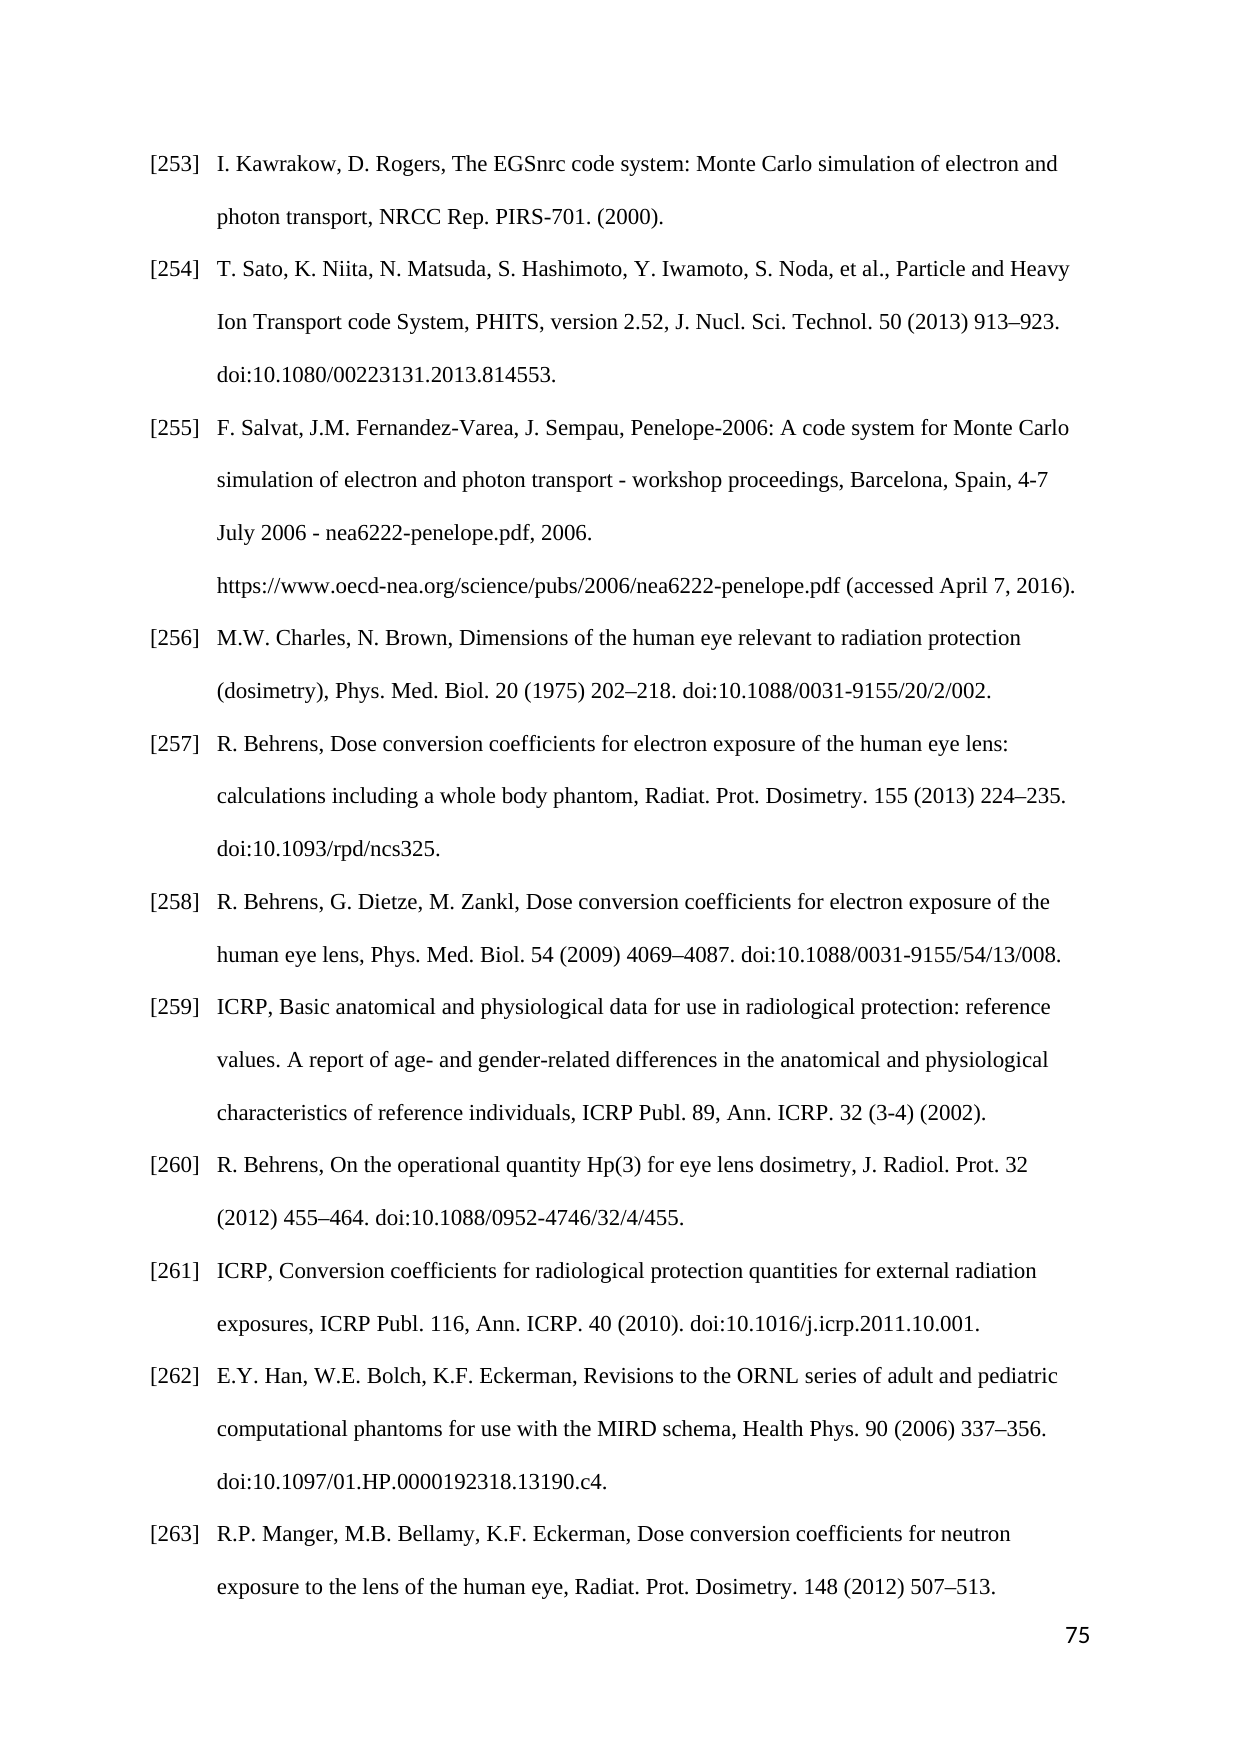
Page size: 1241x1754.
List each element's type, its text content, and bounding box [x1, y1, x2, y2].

text [257] R. Behrens, Dose conversion coefficients for electron exposure of the human eye lens: calculations including a whole body phantom, Radiat. Prot. Dosimetry. 155 (2013) 224–235. doi:10.1093/rpd/ncs325. [150, 730, 1090, 862]
text [253] I. Kawrakow, D. Rogers, The EGSnrc code system: Monte Carlo simulation of electron and photon transport, NRCC Rep. PIRS-701. (2000). [150, 150, 1090, 229]
text [256] M.W. Charles, N. Brown, Dimensions of the human eye relevant to radiation protection (dosimetry), Phys. Med. Biol. 20 (1975) 202–218. doi:10.1088/0031-9155/20/2/002. [150, 624, 1090, 703]
text [260] R. Behrens, On the operational quantity Hp(3) for eye lens dosimetry, J. Radiol. Prot. 32 (2012) 455–464. doi:10.1088/0952-4746/32/4/455. [150, 1151, 1090, 1231]
text [255] F. Salvat, J.M. Fernandez-Varea, J. Sempau, Penelope-2006: A code system for Monte Carlo simulation of electron and photon transport - workshop proceedings, Barcelona, Spain, 4-7 July 2006 - nea6222-penelope.pdf, 2006. https://www.oecd-nea.org/science/pubs/2006/nea6222-penelope.pdf (accessed April 7, 2016). [150, 413, 1090, 598]
text [262] E.Y. Han, W.E. Bolch, K.F. Eckerman, Revisions to the ORNL series of adult and pediatric computational phantoms for use with the MIRD schema, Health Phys. 90 (2006) 337–356. doi:10.1097/01.HP.0000192318.13190.c4. [150, 1362, 1090, 1494]
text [150, 1520, 1090, 1599]
text [258] R. Behrens, G. Dietze, M. Zankl, Dose conversion coefficients for electron exposure of the human eye lens, Phys. Med. Biol. 54 (2009) 4069–4087. doi:10.1088/0031-9155/54/13/008. [150, 888, 1090, 967]
text [254] T. Sato, K. Niita, N. Matsuda, S. Hashimoto, Y. Iwamoto, S. Noda, et al., Particle and Heavy Ion Transport code System, PHITS, version 2.52, J. Nucl. Sci. Technol. 50 (2013) 913–923. doi:10.1080/00223131.2013.814553. [150, 255, 1090, 387]
text [259] ICRP, Basic anatomical and physiological data for use in radiological protection: reference values. A report of age- and gender-related differences in the anatomical and physiological characteristics of reference individuals, ICRP Publ. 89, Ann. ICRP. 32 (3-4) (2002). [150, 993, 1090, 1125]
text [261] ICRP, Conversion coefficients for radiological protection quantities for external radiation exposures, ICRP Publ. 116, Ann. ICRP. 40 (2010). doi:10.1016/j.icrp.2011.10.001. [150, 1257, 1090, 1336]
